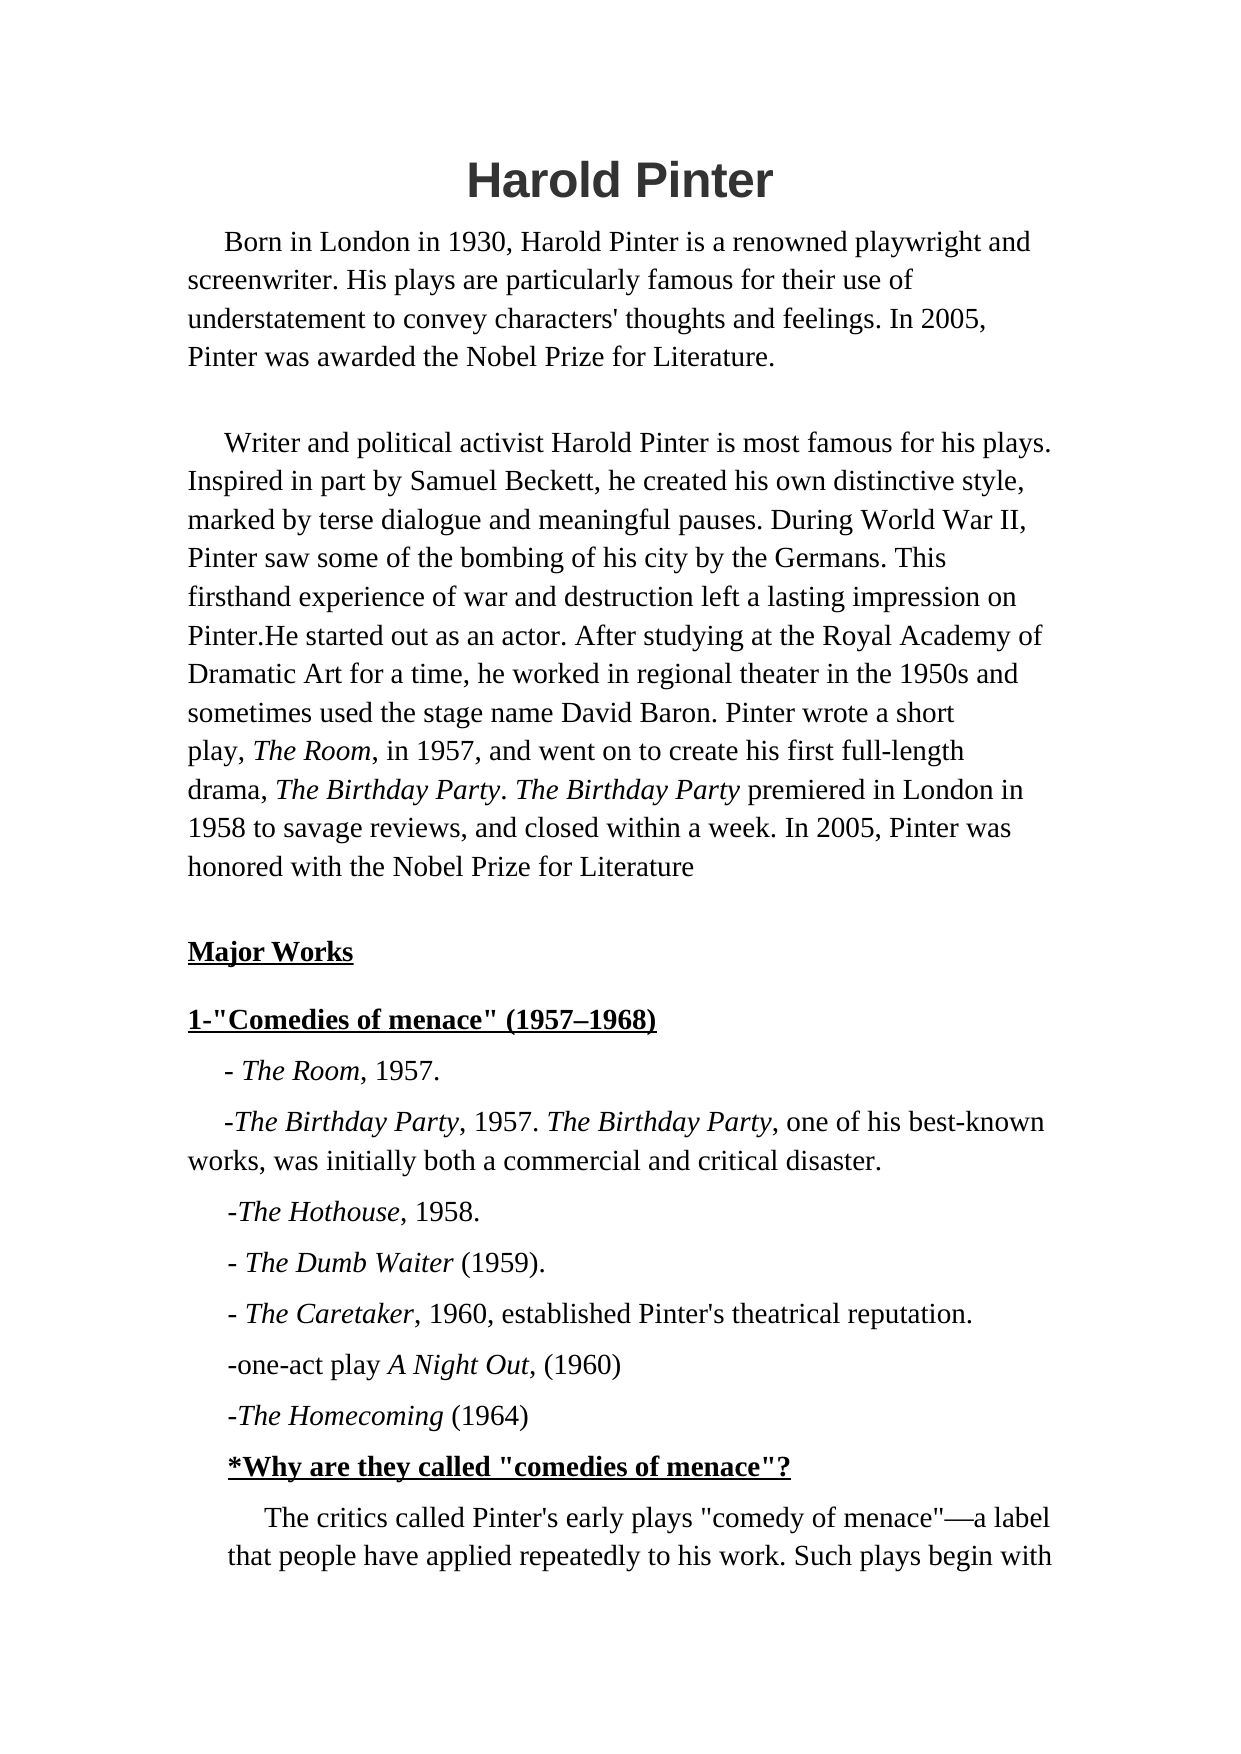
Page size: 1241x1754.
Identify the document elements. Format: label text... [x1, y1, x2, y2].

text - The Dumb Waiter (1959). [227, 1245, 1053, 1278]
text Born in London in 1930, Harold Pinter is a renowned playwright and screenwriter. His plays are particularly famous for their use of understatement to convey characters' thoughts and feelings. In 2005, Pinter was awarded the Nobel Prize for Literature. [187, 224, 1053, 373]
text - The Room, 1957. [187, 1053, 1053, 1087]
text -The Birthday Party, 1957. The Birthday Party, one of his best-known works, was initially both a commercial and critical disaster. [187, 1104, 1053, 1176]
text Major Works [187, 934, 1053, 968]
text 1-"Comedies of menace" (1957–1968) [187, 1002, 1053, 1036]
text -The Hothouse, 1958. [227, 1194, 1053, 1227]
text Harold Pinter [187, 150, 1053, 207]
text -The Homecoming (1964) [227, 1398, 1053, 1431]
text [227, 1500, 1053, 1572]
text *Why are they called "comedies of menace"? [227, 1449, 1053, 1482]
text -one-act play A Night Out, (1960) [227, 1347, 1053, 1380]
text Writer and political activist Harold Pinter is most famous for his plays. Inspired in part by Samuel Beckett, he created his own distinctive style, marked by terse dialogue and meaningful pauses. During World War II, Pinter saw some of the bombing of his city by the Germans. This firsthand experience of war and destruction left a lasting impression on Pinter.He started out as an actor. After studying at the Royal Academy of Dramatic Art for a time, he worked in regional theater in the 1950s and sometimes used the stage name David Baron. Pinter wrote a short play, The Room, in 1957, and went on to create his first full-length drama, The Birthday Party. The Birthday Party premiered in London in 1958 to savage reviews, and closed within a week. In 2005, Pinter was honored with the Nobel Prize for Literature [187, 425, 1053, 882]
text - The Caretaker, 1960, established Pinter's theatrical reputation. [227, 1296, 1053, 1329]
